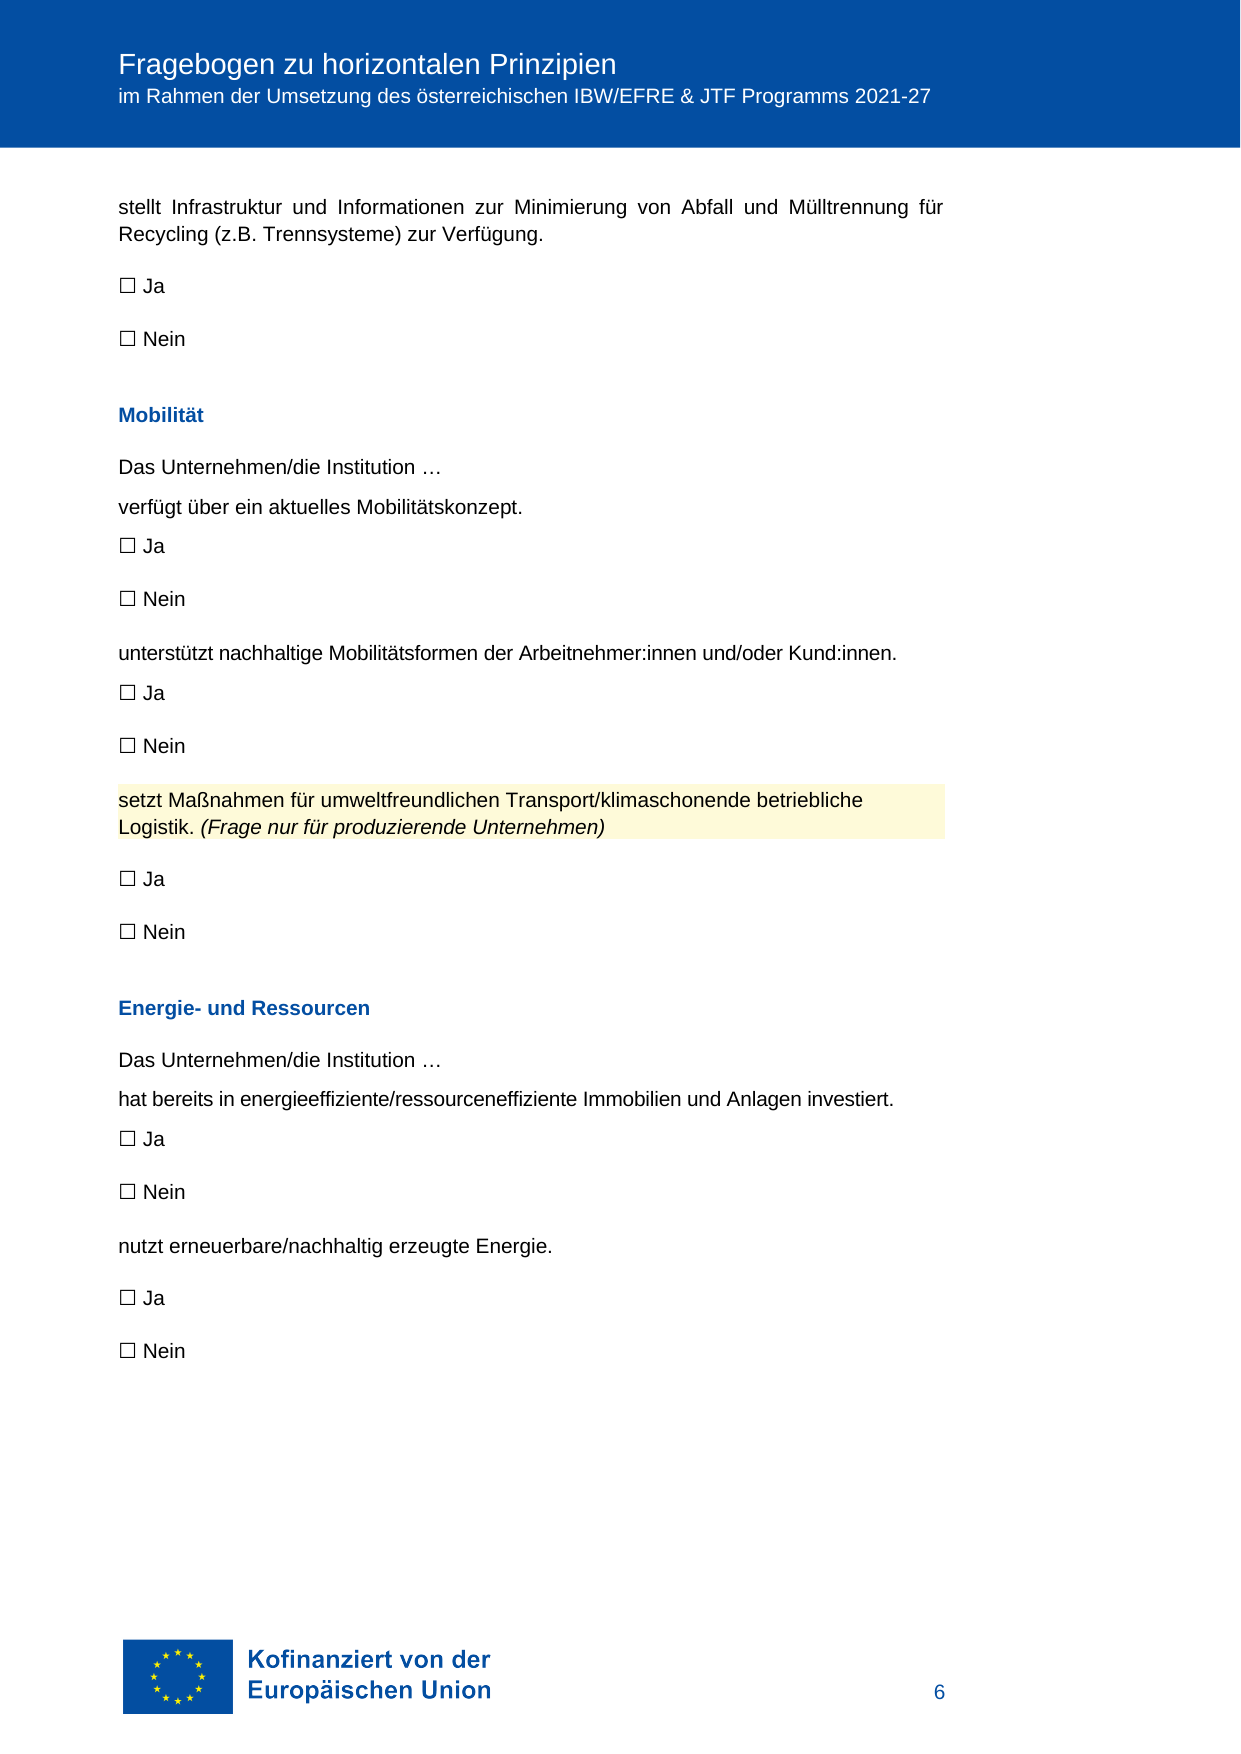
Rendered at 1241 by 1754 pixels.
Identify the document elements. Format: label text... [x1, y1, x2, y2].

text Ja [118, 864, 945, 892]
text Ja [118, 1124, 945, 1152]
text Nein [118, 917, 945, 946]
text Das Unternehmen/die Institution … [118, 452, 945, 479]
text setzt Maßnahmen für umweltfreundlichen Transport/klimaschonende betriebliche [118, 784, 945, 812]
text Das Unternehmen/die Institution … [118, 1044, 945, 1072]
text unterstützt nachhaltige Mobilitätsformen der Arbeitnehmer:innen und/oder Kund:innen. [118, 638, 945, 665]
text Ja [118, 678, 945, 706]
text Ja [118, 271, 945, 299]
text hat bereits in energieeffiziente/ressourceneffiziente Immobilien und Anlagen investiert. [118, 1084, 945, 1111]
text Energie- und Ressourcen [118, 996, 945, 1019]
text Ja [118, 1283, 945, 1311]
text Ja [118, 531, 945, 559]
text Nein [118, 584, 945, 613]
text Nein [118, 324, 945, 353]
text Nein [118, 1336, 945, 1364]
text stellt Infrastruktur und Informationen zur Minimierung von Abfall und Mülltrennung für Recycling (z.B. Trennsysteme) zur Verfügung. [118, 192, 945, 246]
text nutzt erneuerbare/nachhaltig erzeugte Energie. [118, 1231, 945, 1258]
text Nein [118, 1177, 945, 1206]
text verfügt über ein aktuelles Mobilitätskonzept. [118, 492, 945, 519]
picture [118, 1635, 513, 1719]
text Mobilität [118, 403, 945, 427]
text Nein [118, 731, 945, 759]
text Logistik. (Frage nur für produzierende Unternehmen) [118, 812, 945, 839]
